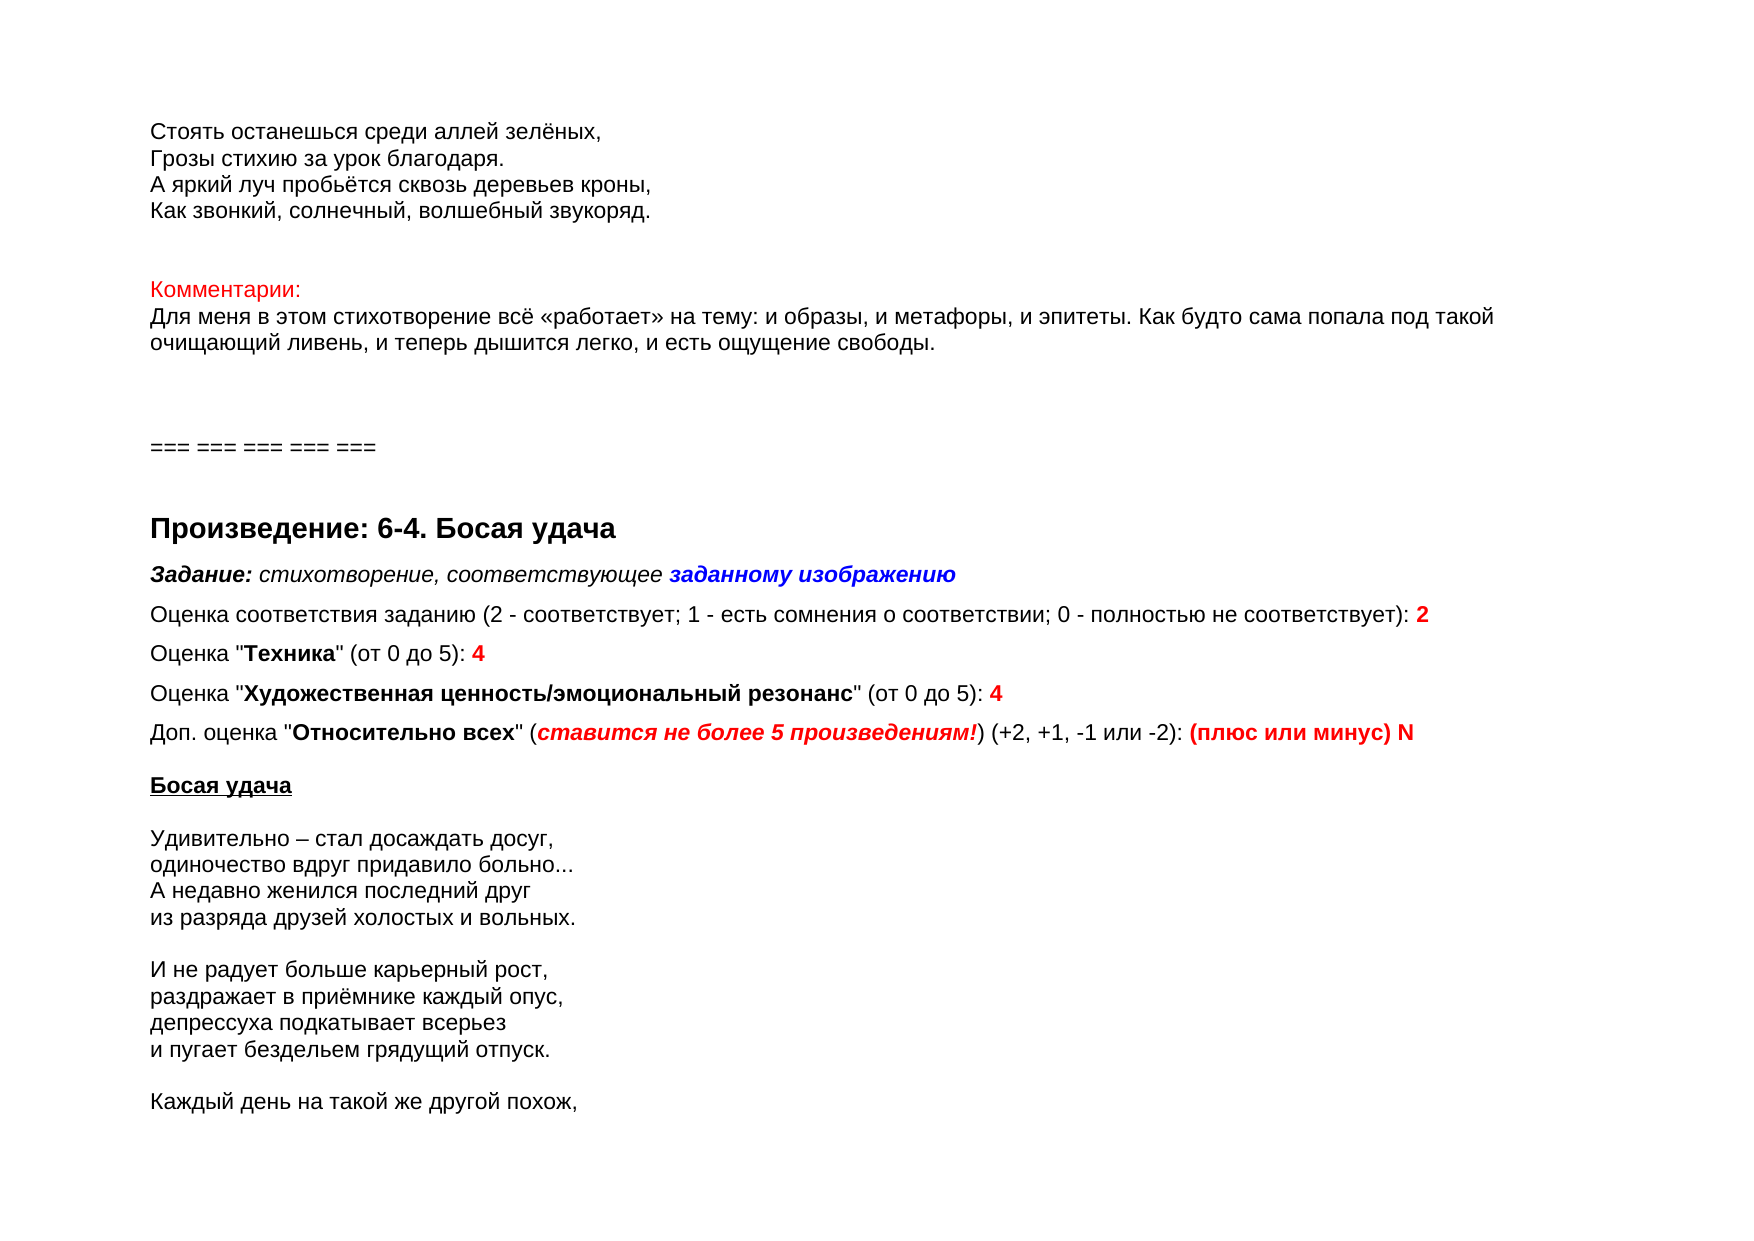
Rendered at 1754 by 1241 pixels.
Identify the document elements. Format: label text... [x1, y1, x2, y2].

text из разряда друзей холостых и вольных. [150, 904, 1604, 930]
text Как звонкий, солнечный, волшебный звукоряд. [150, 197, 1604, 223]
text одиночество вдруг придавило больно... [150, 851, 1604, 877]
text раздражает в приёмнике каждый опус, [150, 983, 1604, 1009]
text и пугает бездельем грядущий отпуск. [150, 1036, 1604, 1062]
text Грозы стихию за урок благодаря. [150, 144, 1604, 171]
text Оценка "Техника" (от 0 до 5): 4 [150, 640, 1604, 667]
text Комментарии: [150, 276, 1604, 303]
text А недавно женился последний друг [150, 877, 1604, 904]
text Босая удача [150, 772, 1604, 798]
text Каждый день на такой же другой похож, [150, 1088, 1604, 1114]
text Стоять останешься среди аллей зелёных, [150, 118, 1604, 144]
text депрессуха подкатывает всерьез [150, 1009, 1604, 1036]
text И не радует больше карьерный рост, [150, 956, 1604, 983]
text Задание: стихотворение, соответствующее заданному изображению [150, 561, 1604, 588]
text Произведение: 6-4. Босая удача [150, 511, 1604, 544]
text А яркий луч пробьётся сквозь деревьев кроны, [150, 171, 1604, 197]
text Доп. оценка "Относительно всех" (ставится не более 5 произведениям!) (+2, +1, -1 или -2): (плюс или минус) N [150, 719, 1604, 746]
text Удивительно – стал досаждать досуг, [150, 825, 1604, 851]
text === === === === === [150, 434, 1604, 461]
text Оценка "Художественная ценность/эмоциональный резонанс" (от 0 до 5): 4 [150, 680, 1604, 706]
text Для меня в этом стихотворение всё «работает» на тему: и образы, и метафоры, и эпитеты. Как будто сама попала под такой очищающий ливень, и теперь дышится легко, и есть ощущение свободы. [150, 303, 1604, 355]
text Оценка соответствия заданию (2 - соответствует; 1 - есть сомнения о соответствии; 0 - полностью не соответствует): 2 [150, 601, 1604, 627]
